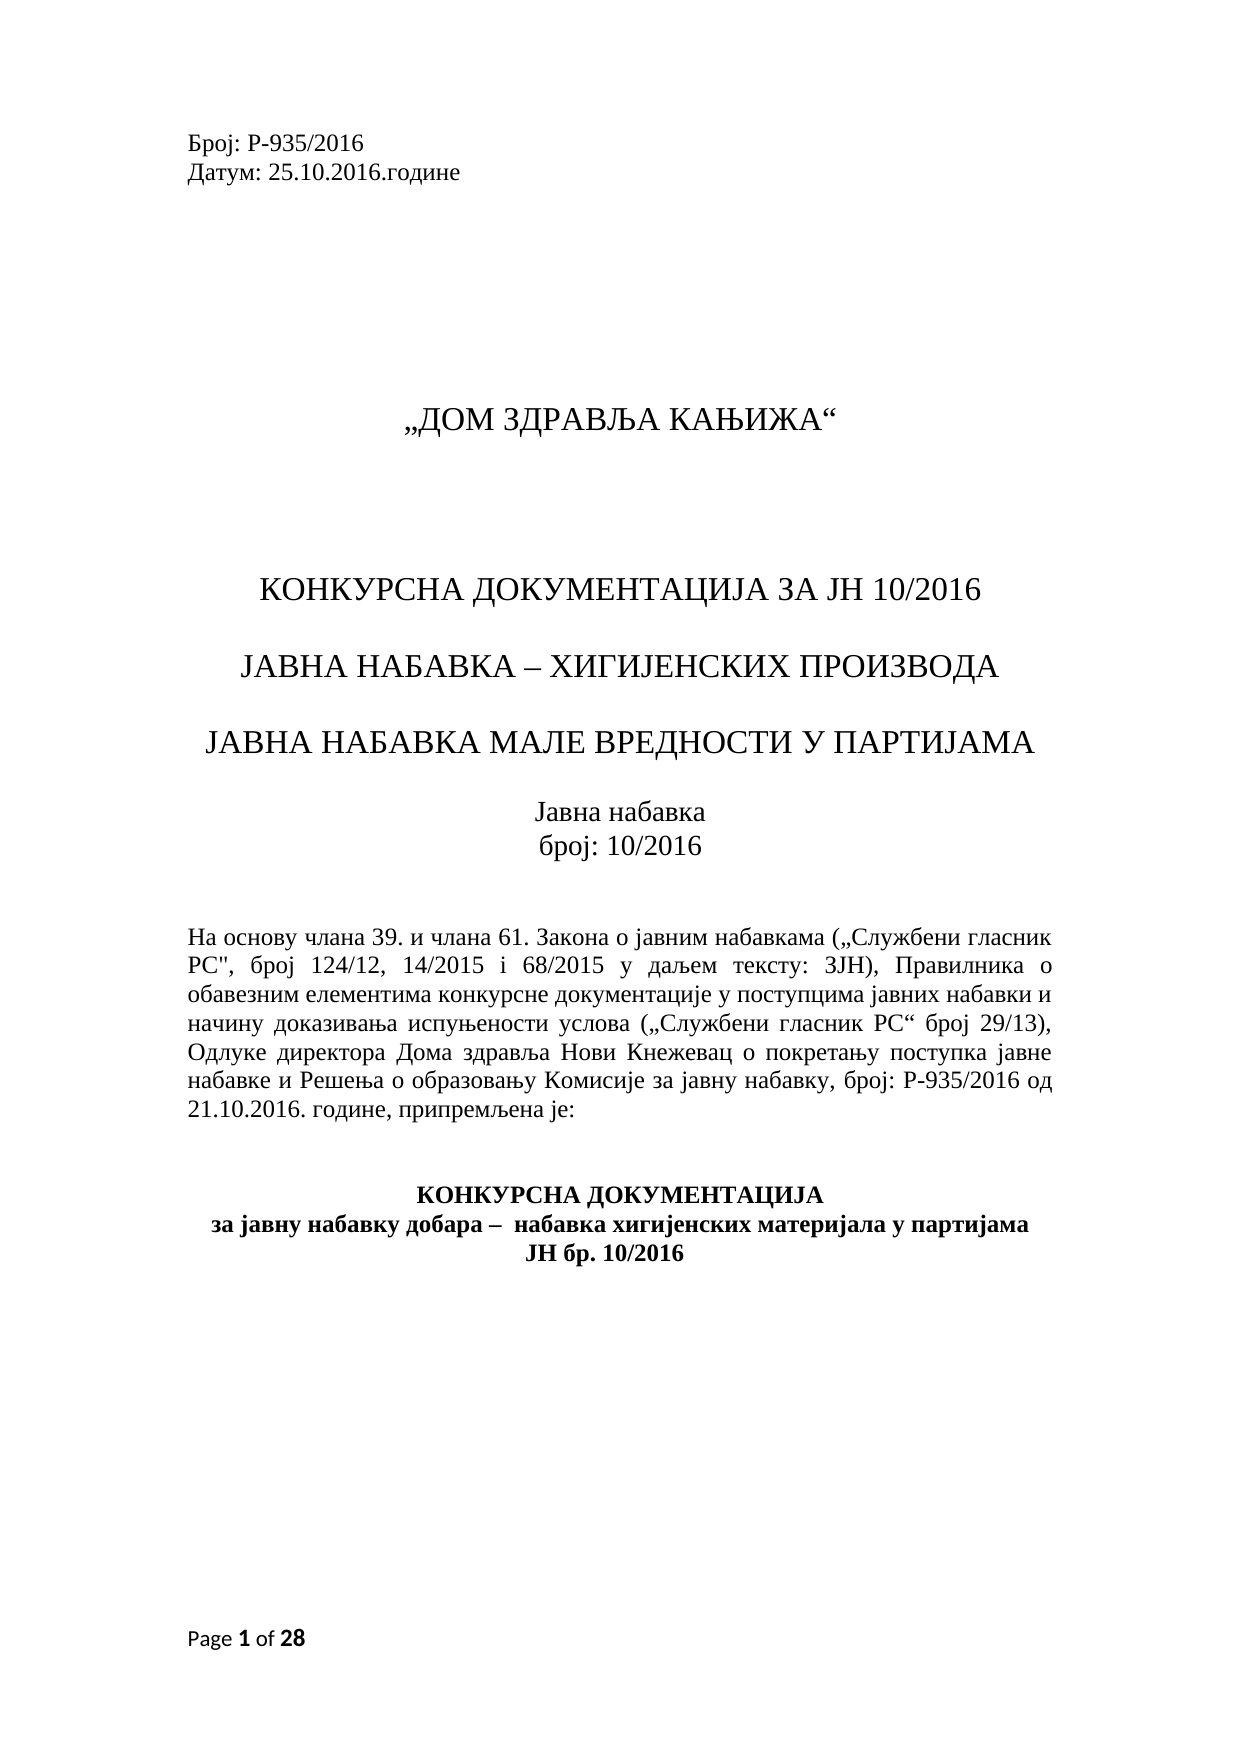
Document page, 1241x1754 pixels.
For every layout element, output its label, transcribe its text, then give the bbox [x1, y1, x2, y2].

text ЈАВНА НАБАВКА МАЛЕ ВРЕДНОСТИ У ПАРТИЈАМА [187, 723, 1053, 761]
text КОНКУРСНA ДОКУМЕНТАЦИЈA ЗА ЈН 10/2016 [187, 569, 1053, 608]
text Број: Р-935/2016 [187, 128, 1053, 157]
text ЈАВНА НАБАВКА – ХИГИЈЕНСКИХ ПРОИЗВОДА [187, 646, 1053, 684]
text број: 10/2016 [187, 828, 1053, 862]
text Датум: 25.10.2016.године [187, 157, 1053, 186]
text за јавну набавку добара – набавка хигијенских материјала у партијама [187, 1209, 1053, 1238]
text ЈН бр. 10/2016 [412, 1238, 1053, 1267]
text КОНКУРСНА ДОКУМЕНТАЦИЈА [187, 1181, 1053, 1209]
text На основу члана 39. и члана 61. Закона о јавним набавкама („Службени гласник РС", број 124/12, 14/2015 i 68/2015 у даљем тексту: ЗЈН), Правилника о обавезним елементима конкурсне документације у поступцима јавних набавки и начину доказивања испуњености услова („Службени гласник РС“ број 29/13), Одлуке директора Дома здравља Нови Кнежевац о покретању поступка јавне набавке и Решења о образовању Комисије за јавну набавку, брoj: Р-935/2016 од 21.10.2016. године, припремљена је: [187, 922, 1053, 1123]
text „ДОМ ЗДРАВЉА КАЊИЖА“ [187, 399, 1053, 438]
text Јавна набавка [187, 794, 1053, 828]
